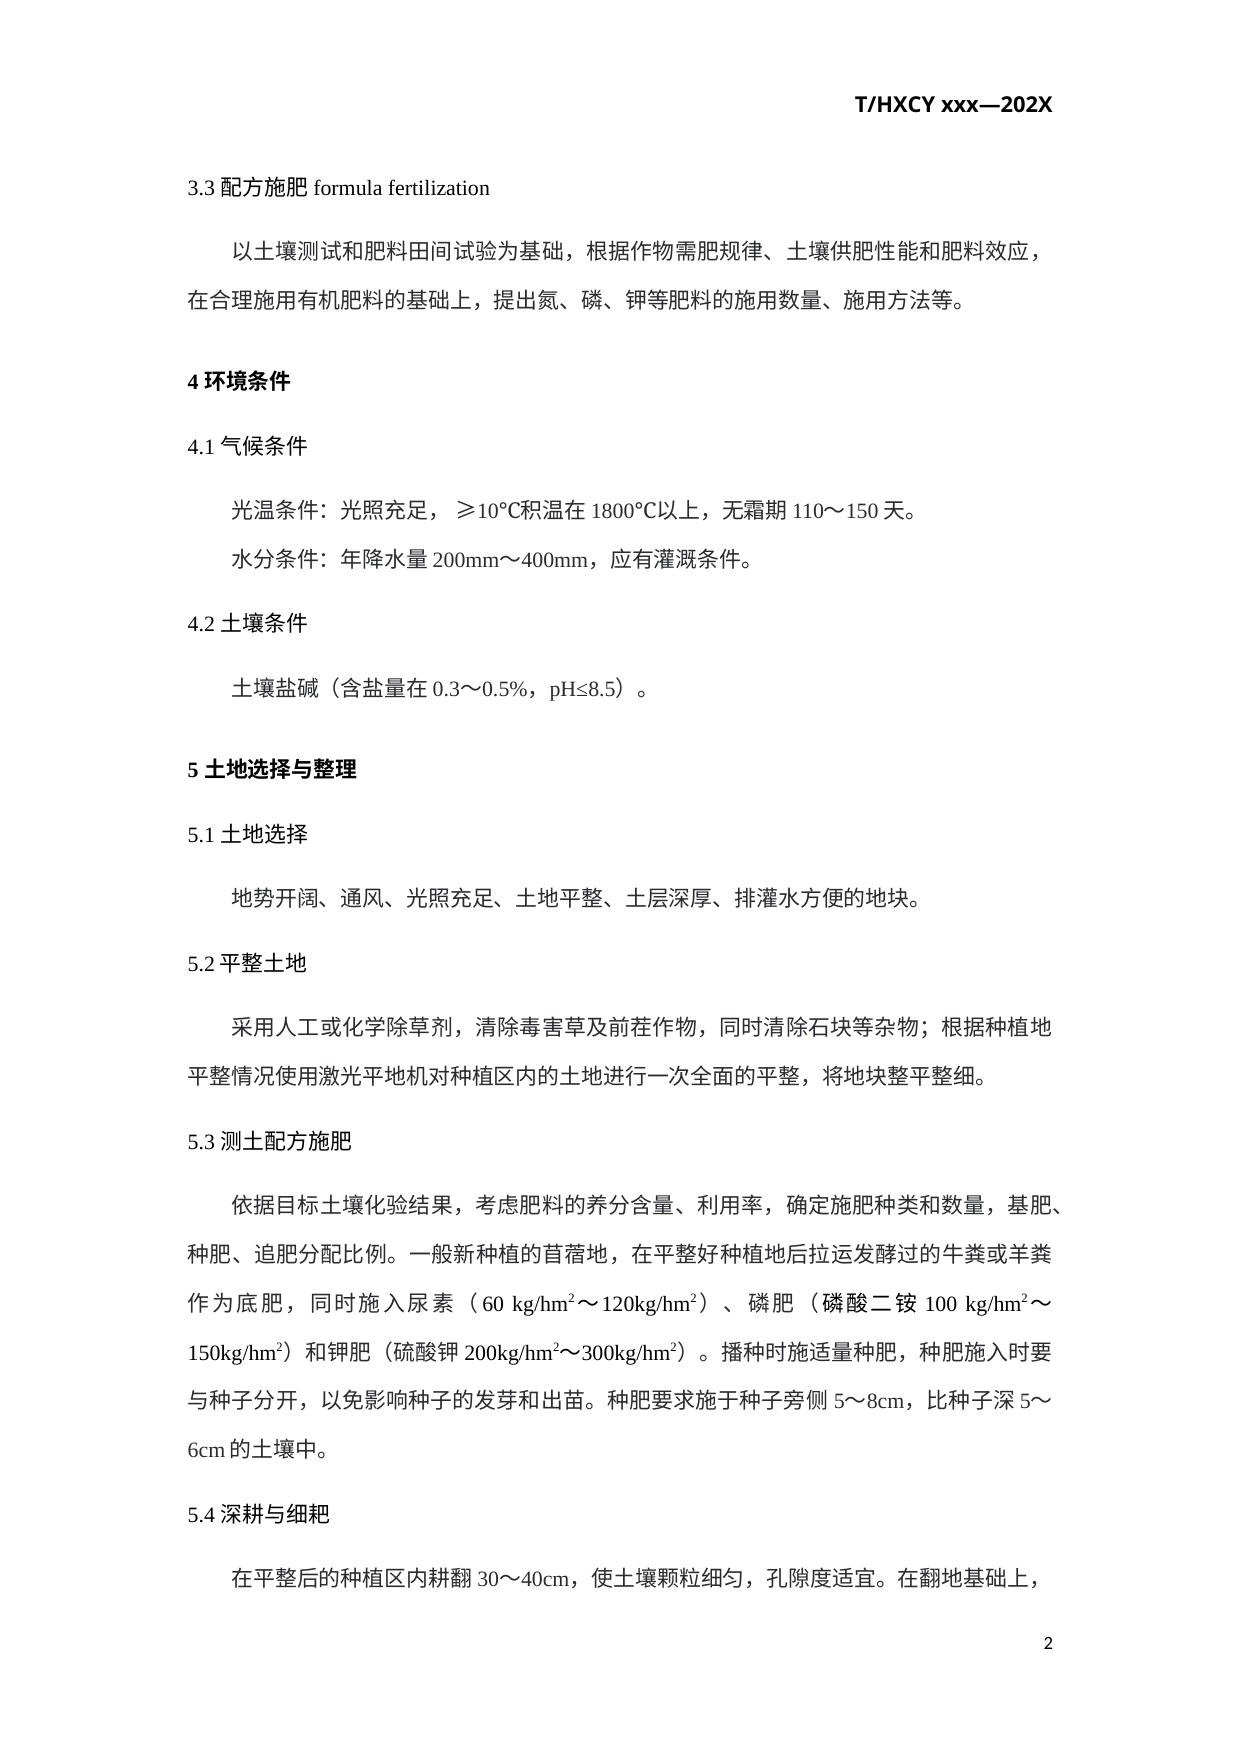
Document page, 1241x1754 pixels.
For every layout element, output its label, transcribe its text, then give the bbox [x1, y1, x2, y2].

text 依据目标土壤化验结果，考虑肥料的养分含量、利用率，确定施肥种类和数量，基肥、种肥、追肥分配比例。一般新种植的苜蓿地，在平整好种植地后拉运发酵过的牛粪或羊粪作为底肥，同时施入尿素（60 kg/hm2～120kg/hm2）、磷肥（磷酸二铵100 kg/hm2～150kg/hm2）和钾肥（硫酸钾200kg/hm2～300kg/hm2）。播种时施适量种肥，种肥施入时要与种子分开，以免影响种子的发芽和出苗。种肥要求施于种子旁侧5～8cm，比种子深5～6cm的土壤中。 [187, 1188, 1053, 1464]
subtitle 5.4 深耕与细耙 [187, 1496, 1053, 1529]
subtitle 4.1 气候条件 [187, 428, 1053, 461]
subtitle 5.2平整土地 [187, 945, 1053, 978]
text 土壤盐碱（含盐量在0.3～0.5%，pH≤8.5）。 [187, 670, 1053, 703]
subtitle 5.1 土地选择 [187, 816, 1053, 849]
text 以土壤测试和肥料田间试验为基础，根据作物需肥规律、土壤供肥性能和肥料效应，在合理施用有机肥料的基础上，提出氮、磷、钾等肥料的施用数量、施用方法等。 [187, 234, 1053, 315]
text 水分条件：年降水量200mm～400mm，应有灌溉条件。 [187, 541, 1053, 574]
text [187, 1561, 1053, 1593]
text 采用人工或化学除草剂，清除毒害草及前茬作物，同时清除石块等杂物；根据种植地平整情况使用激光平地机对种植区内的土地进行一次全面的平整，将地块整平整细。 [187, 1010, 1053, 1091]
subtitle 4.2 土壤条件 [187, 606, 1053, 638]
text 地势开阔、通风、光照充足、土地平整、土层深厚、排灌水方便的地块。 [187, 881, 1053, 913]
subtitle 3.3 配方施肥 formula fertilization [187, 169, 1053, 202]
subtitle 5 土地选择与整理 [187, 751, 1053, 784]
subtitle 5.3 测土配方施肥 [187, 1123, 1053, 1156]
subtitle 4 环境条件 [187, 363, 1053, 396]
text 光温条件：光照充足， ≥10℃积温在1800℃以上，无霜期110～150天。 [187, 493, 1053, 525]
